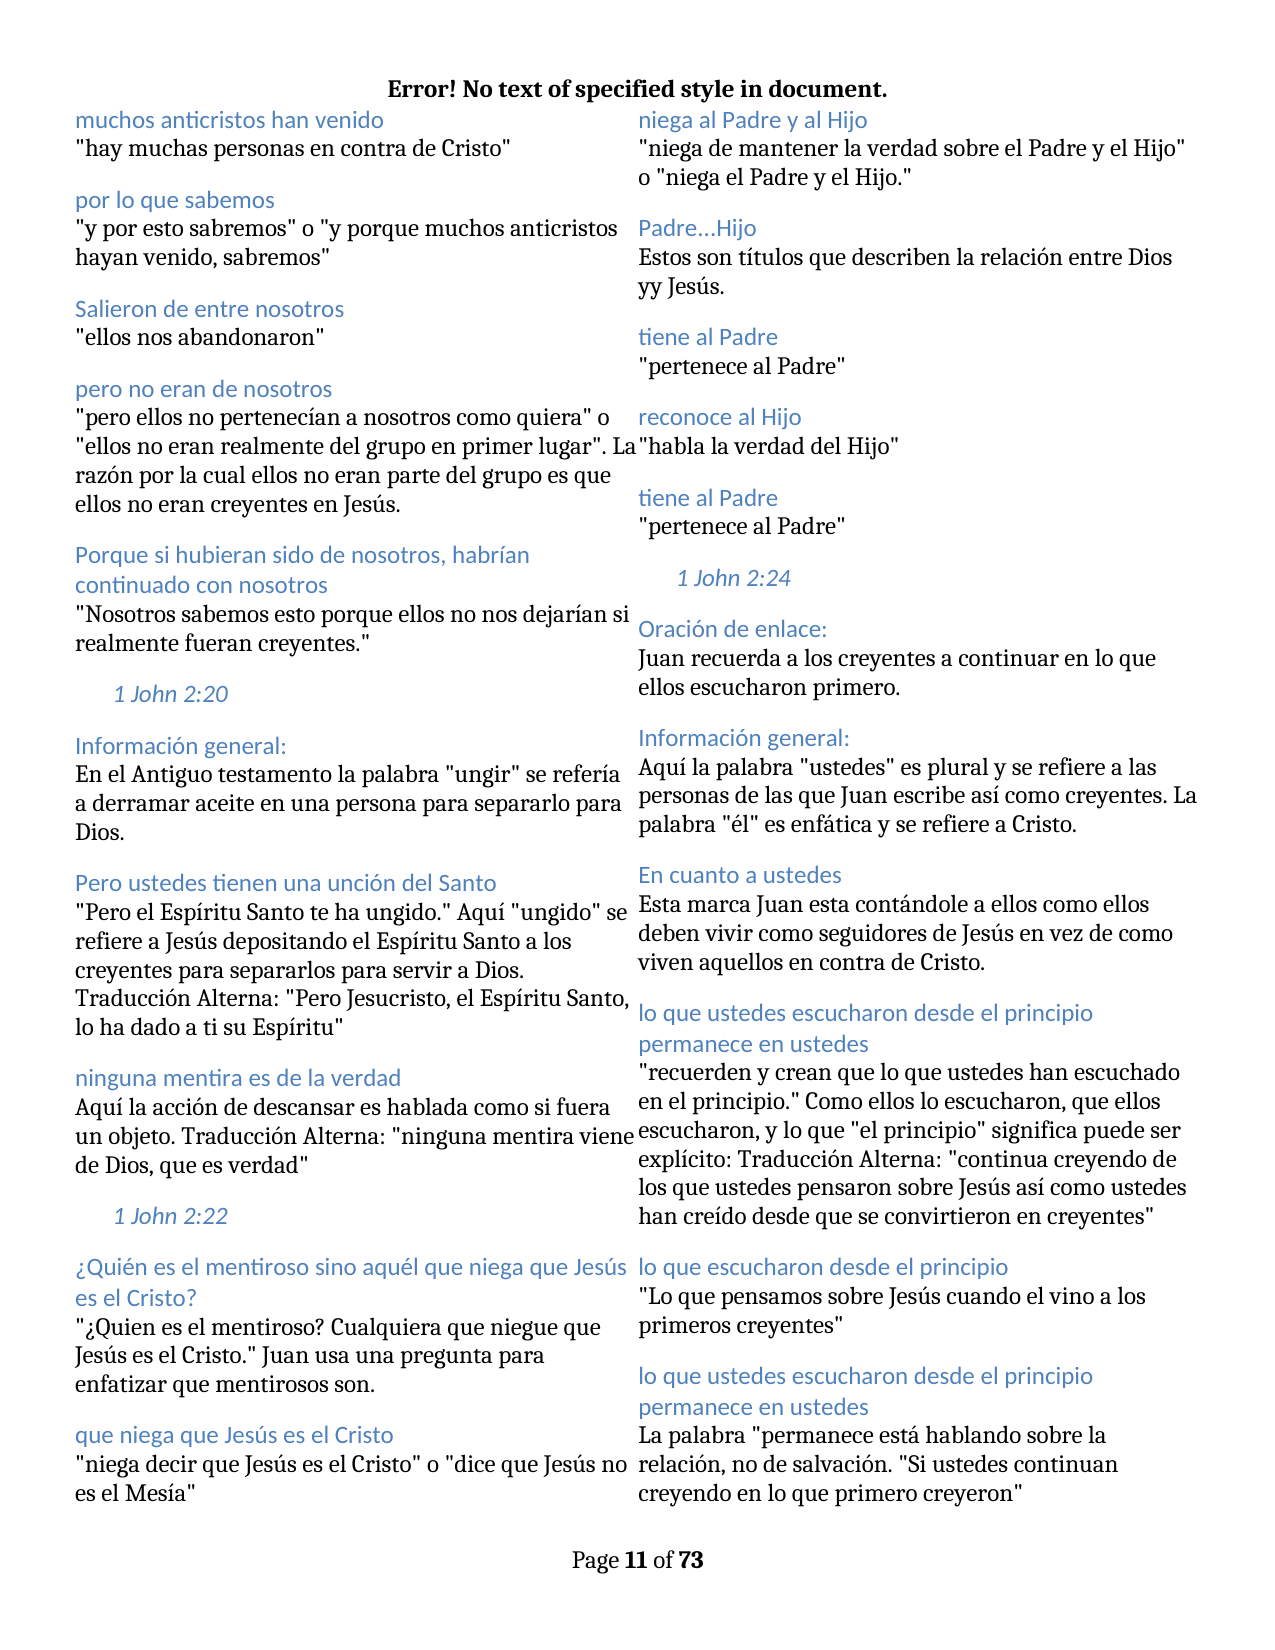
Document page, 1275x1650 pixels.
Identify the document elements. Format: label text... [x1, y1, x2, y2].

subtitle muchos anticristos han venido [75, 104, 637, 134]
text "¿Quien es el mentiroso? Cualquiera que niegue que Jesús es el Cristo." Juan usa una pregunta para enfatizar que mentirosos son. [75, 1313, 637, 1399]
subtitle tiene al Padre [638, 482, 1200, 512]
subtitle Pero ustedes tienen una unción del Santo [75, 867, 637, 898]
subtitle Padre...Hijo [638, 213, 1200, 243]
subtitle niega al Padre y al Hijo [638, 104, 1200, 134]
text "Nosotros sabemos esto porque ellos no nos dejarían si realmente fueran creyentes." [75, 600, 637, 658]
subtitle por lo que sabemos [75, 184, 637, 214]
text "niega decir que Jesús es el Cristo" o "dice que Jesús no es el Mesía" [75, 1450, 637, 1508]
text "niega de mantener la verdad sobre el Padre y el Hijo" o "niega el Padre y el Hijo." [638, 134, 1200, 192]
text Aquí la palabra "ustedes" es plural y se refiere a las personas de las que Juan escribe así como creyentes. La palabra "él" es enfática y se refiere a Cristo. [638, 752, 1200, 839]
subtitle lo que ustedes escucharon desde el principio permanece en ustedes [638, 997, 1200, 1058]
subtitle tiene al Padre [638, 321, 1200, 352]
subtitle ninguna mentira es de la verdad [75, 1063, 637, 1093]
text "recuerden y crean que lo que ustedes han escuchado en el principio." Como ellos lo escucharon, que ellos escucharon, y lo que "el principio" significa puede ser explícito: Traducción Alterna: "continua creyendo de los que ustedes pensaron sobre Jesús así como ustedes han creído desde que se convirtieron en creyentes" [638, 1058, 1200, 1231]
text En el Antiguo testamento la palabra "ungir" se refería a derramar aceite en una persona para separarlo para Dios. [75, 760, 637, 847]
text Aquí la acción de descansar es hablada como si fuera un objeto. Traducción Alterna: "ninguna mentira viene de Dios, que es verdad" [75, 1093, 637, 1179]
subtitle Porque si hubieran sido de nosotros, habrían continuado con nosotros [75, 539, 637, 600]
text "pertenece al Padre" [638, 512, 1200, 541]
subtitle pero no eran de nosotros [75, 373, 637, 403]
text "hay muchas personas en contra de Cristo" [75, 134, 637, 163]
subtitle ¿Quién es el mentiroso sino aquél que niega que Jesús es el Cristo? [75, 1252, 637, 1313]
subtitle lo que ustedes escucharon desde el principio permanece en ustedes [638, 1360, 1200, 1421]
subtitle Oración de enlace: [638, 613, 1200, 644]
subtitle Salieron de entre nosotros [75, 293, 637, 323]
text "ellos nos abandonaron" [75, 323, 637, 352]
subtitle Información general: [75, 730, 637, 760]
text Esta marca Juan esta contándole a ellos como ellos deben vivir como seguidores de Jesús en vez de como viven aquellos en contra de Cristo. [638, 890, 1200, 976]
text Estos son títulos que describen la relación entre Dios yy Jesús. [638, 243, 1200, 301]
subtitle reconoce al Hijo [638, 402, 1200, 432]
text Juan recuerda a los creyentes a continuar en lo que ellos escucharon primero. [638, 644, 1200, 701]
text La palabra "permanece está hablando sobre la relación, no de salvación. "Si ustedes continuan creyendo en lo que primero creyeron" [638, 1421, 1200, 1508]
text "Lo que pensamos sobre Jesús cuando el vino a los primeros creyentes" [638, 1282, 1200, 1339]
subtitle Información general: [638, 722, 1200, 752]
subtitle 1 John 2:22 [75, 1200, 637, 1231]
text "pertenece al Padre" [638, 352, 1200, 381]
subtitle que niega que Jesús es el Cristo [75, 1420, 637, 1450]
text "y por esto sabremos" o "y porque muchos anticristos hayan venido, sabremos" [75, 214, 637, 272]
subtitle 1 John 2:20 [75, 678, 637, 709]
subtitle 1 John 2:24 [638, 562, 1200, 592]
text "pero ellos no pertenecían a nosotros como quiera" o "ellos no eran realmente del grupo en primer lugar". La razón por la cual ellos no eran parte del grupo es que ellos no eran creyentes en Jesús. [75, 403, 637, 518]
subtitle lo que escucharon desde el principio [638, 1252, 1200, 1282]
text "Pero el Espíritu Santo te ha ungido." Aquí "ungido" se refiere a Jesús depositando el Espíritu Santo a los creyentes para separarlos para servir a Dios. Traducción Alterna: "Pero Jesucristo, el Espíritu Santo, lo ha dado a ti su Espíritu" [75, 898, 637, 1042]
text "habla la verdad del Hijo" [638, 432, 1200, 461]
subtitle En cuanto a ustedes [638, 859, 1200, 890]
